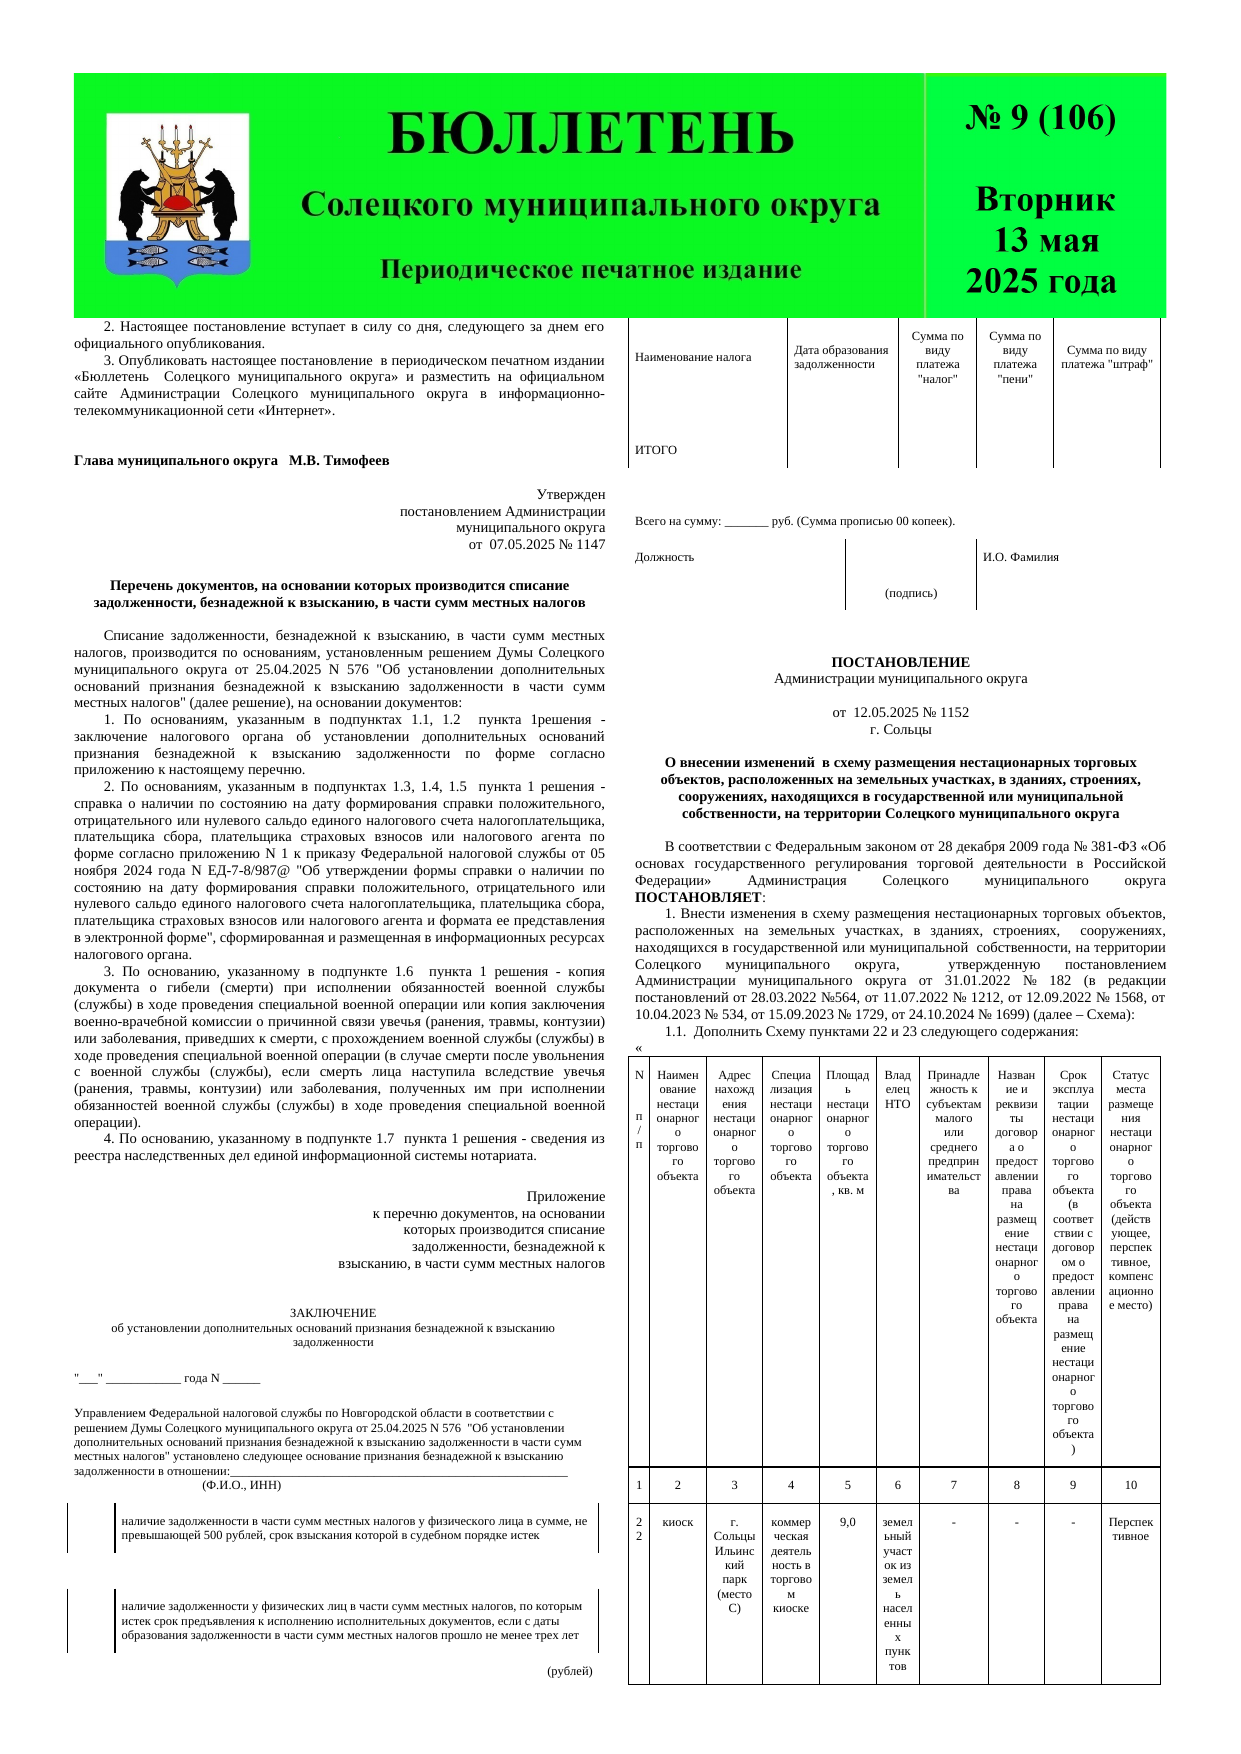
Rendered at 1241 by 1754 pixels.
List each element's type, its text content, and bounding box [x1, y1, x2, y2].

text 3. По основанию, указанному в подпункте 1.6 пункта 1 решения - копия документа о гибели (смерти) при исполнении обязанностей военной службы (службы) в ходе проведения специальной военной операции или копия заключения военно-врачебной комиссии о причинной связи увечья (ранения, травмы, контузии) или заболевания, приведших к смерти, с прохождением военной службы (службы) в ходе проведения специальной военной операции (в случае смерти после увольнения с военной службы (службы), если смерть лица наступила вследствие увечья (ранения, травмы, контузии) или заболевания, полученных им при исполнении обязанностей военной службы (службы) в ходе проведения специальной военной операции). [74, 962, 605, 1130]
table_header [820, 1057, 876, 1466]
text Списание задолженности, безнадежной к взысканию, в части сумм местных налогов, производится по основаниям, установленным решением Думы Солецкого муниципального округа от 25.04.2025 N 576 "Об установлении дополнительных оснований признания безнадежной к взысканию задолженности в части сумм местных налогов" (далее решение), на основании документов: [74, 627, 605, 711]
text 3. Опубликовать настоящее постановление в периодическом печатном издании «Бюллетень Солецкого муниципального округа» и разместить на официальном сайте Администрации Солецкого муниципального округа в информационно-телекоммуникационной сети «Интернет». [74, 351, 605, 418]
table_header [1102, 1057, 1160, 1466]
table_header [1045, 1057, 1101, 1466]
text 2. Настоящее постановление вступает в силу со дня, следующего за днем его официального опубликования. [74, 318, 605, 351]
text Утвержден [74, 486, 605, 502]
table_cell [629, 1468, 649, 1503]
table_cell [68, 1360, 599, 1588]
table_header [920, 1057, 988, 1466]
text муниципального округа [74, 519, 605, 536]
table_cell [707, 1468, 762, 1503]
text 1. Внести изменения в схему размещения нестационарных торговых объектов, расположенных на земельных участках, в зданиях, строениях, сооружениях, находящихся в государственной или муниципальной собственности, на территории Солецкого муниципального округа, утвержденную постановлением Администрации муниципального округа от 31.01.2022 № 182 (в редакции постановлений от 28.03.2022 №564, от 11.07.2022 № 1212, от 12.09.2022 № 1568, от 10.04.2023 № 534, от 15.09.2023 № 1729, от 24.10.2024 № 1699) (далее – Схема): [635, 905, 1167, 1022]
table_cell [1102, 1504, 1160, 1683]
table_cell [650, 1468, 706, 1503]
text которых производится списание [74, 1221, 605, 1238]
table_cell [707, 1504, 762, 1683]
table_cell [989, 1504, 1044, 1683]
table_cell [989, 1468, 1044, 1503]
text к перечню документов, на основании [74, 1204, 605, 1221]
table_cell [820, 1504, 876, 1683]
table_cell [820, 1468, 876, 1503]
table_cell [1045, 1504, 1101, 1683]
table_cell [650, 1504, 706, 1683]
text от 12.05.2025 № 1152 [635, 704, 1167, 721]
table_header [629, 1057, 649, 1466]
text 4. По основанию, указанному в подпункте 1.7 пункта 1 решения - сведения из реестра наследственных дел единой информационной системы нотариата. [74, 1130, 605, 1164]
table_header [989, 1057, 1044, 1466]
text от 07.05.2025 № 1147 [74, 536, 605, 553]
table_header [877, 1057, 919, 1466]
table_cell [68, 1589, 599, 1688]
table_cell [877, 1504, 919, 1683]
picture [73, 73, 1167, 318]
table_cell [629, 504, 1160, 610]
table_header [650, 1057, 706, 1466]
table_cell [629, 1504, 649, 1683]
text постановлением Администрации [74, 502, 605, 519]
text Глава муниципального округа М.В. Тимофеев [74, 452, 605, 469]
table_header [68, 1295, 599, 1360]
text ПОСТАНОВЛЕНИЕ [635, 653, 1167, 670]
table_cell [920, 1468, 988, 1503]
text В соответствии с Федеральным законом от 28 декабря 2009 года № 381-ФЗ «Об основах государственного регулирования торговой деятельности в Российской Федерации» Администрация Солецкого муниципального округа ПОСТАНОВЛЯЕТ: [635, 838, 1167, 905]
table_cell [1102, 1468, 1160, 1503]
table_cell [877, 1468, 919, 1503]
text 1. По основаниям, указанным в подпунктах 1.1, 1.2 пункта 1решения - заключение налогового органа об установлении дополнительных оснований признания безнадежной к взысканию задолженности по форме согласно приложению к настоящему перечню. [74, 711, 605, 778]
text Приложение [74, 1188, 605, 1204]
text Перечень документов, на основании которых производится списание задолженности, безнадежной к взысканию, в части сумм местных налогов [74, 577, 605, 610]
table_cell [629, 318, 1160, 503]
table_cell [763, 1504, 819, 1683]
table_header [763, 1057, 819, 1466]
text г. Сольцы [635, 721, 1167, 737]
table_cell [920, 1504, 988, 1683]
text взысканию, в части сумм местных налогов [74, 1255, 605, 1271]
text « [635, 1039, 1167, 1056]
text Администрации муниципального округа [635, 670, 1167, 687]
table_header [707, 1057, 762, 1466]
text задолженности, безнадежной к [74, 1238, 605, 1255]
text 2. По основаниям, указанным в подпунктах 1.3, 1.4, 1.5 пункта 1 решения - справка о наличии по состоянию на дату формирования справки положительного, отрицательного или нулевого сальдо единого налогового счета налогоплательщика, плательщика сбора, плательщика страховых взносов или налогового агента по форме согласно приложению N 1 к приказу Федеральной налоговой службы от 05 ноября 2024 года N ЕД-7-8/987@ "Об утверждении формы справки о наличии по состоянию на дату формирования справки положительного, отрицательного или нулевого сальдо единого налогового счета налогоплательщика, плательщика сбора, плательщика страховых взносов или налогового агента и формата ее представления в электронной форме", сформированная и размещенная в информационных ресурсах налогового органа. [74, 778, 605, 962]
text О внесении изменений в схему размещения нестационарных торговых объектов, расположенных на земельных участках, в зданиях, строениях, сооружениях, находящихся в государственной или муниципальной собственности, на территории Солецкого муниципального округа [635, 754, 1167, 821]
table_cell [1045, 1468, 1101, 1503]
text 1.1. Дополнить Схему пунктами 22 и 23 следующего содержания: [635, 1022, 1167, 1039]
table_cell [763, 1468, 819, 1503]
